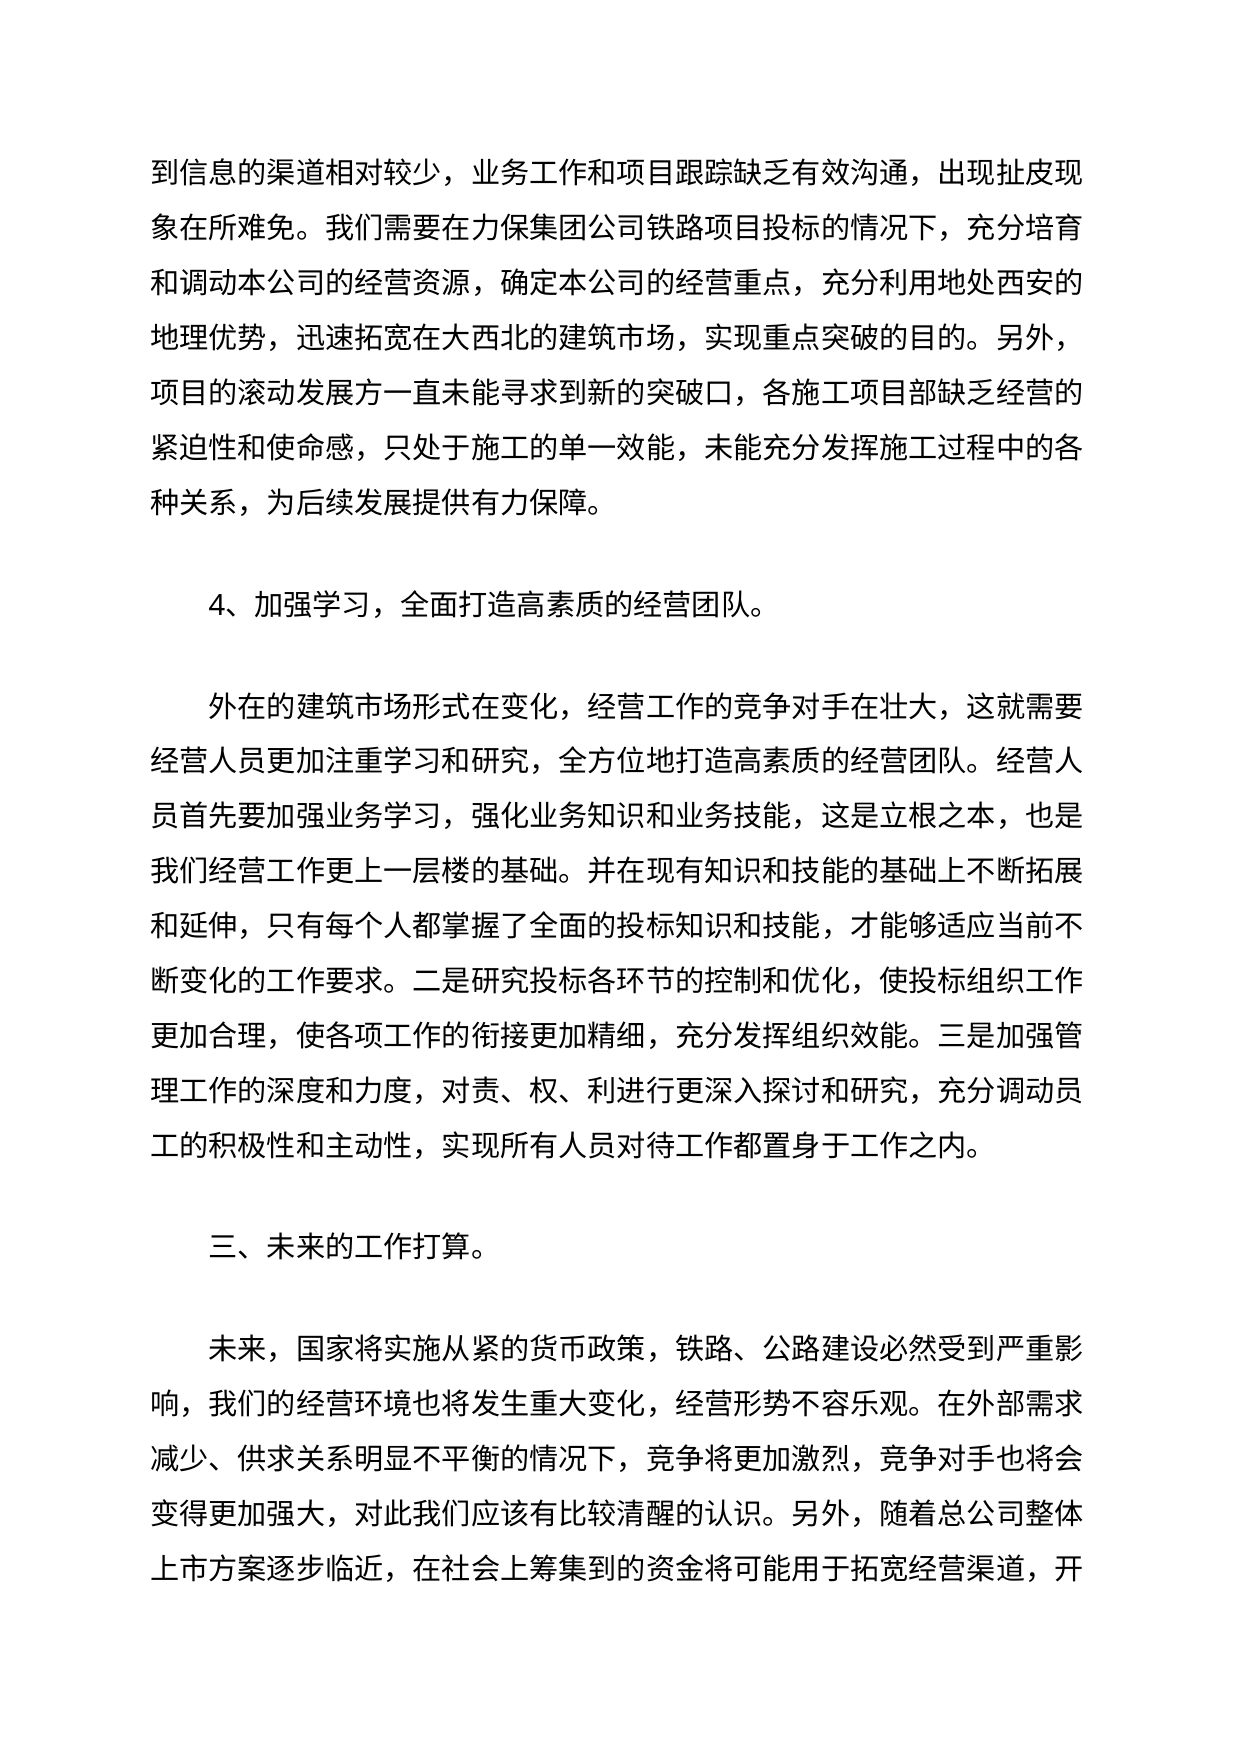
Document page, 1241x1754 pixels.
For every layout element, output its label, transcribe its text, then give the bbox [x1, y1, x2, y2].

text 三、未来的工作打算。 [150, 1224, 1090, 1266]
text 4、加强学习，全面打造高素质的经营团队。 [150, 581, 1090, 623]
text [150, 150, 1090, 522]
text 外在的建筑市场形式在变化，经营工作的竞争对手在壮大，这就需要经营人员更加注重学习和研究，全方位地打造高素质的经营团队。经营人员首先要加强业务学习，强化业务知识和业务技能，这是立根之本，也是我们经营工作更上一层楼的基础。并在现有知识和技能的基础上不断拓展和延伸，只有每个人都掌握了全面的投标知识和技能，才能够适应当前不断变化的工作要求。二是研究投标各环节的控制和优化，使投标组织工作更加合理，使各项工作的衔接更加精细，充分发挥组织效能。三是加强管理工作的深度和力度，对责、权、利进行更深入探讨和研究，充分调动员工的积极性和主动性，实现所有人员对待工作都置身于工作之内。 [150, 683, 1090, 1164]
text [150, 1326, 1090, 1588]
